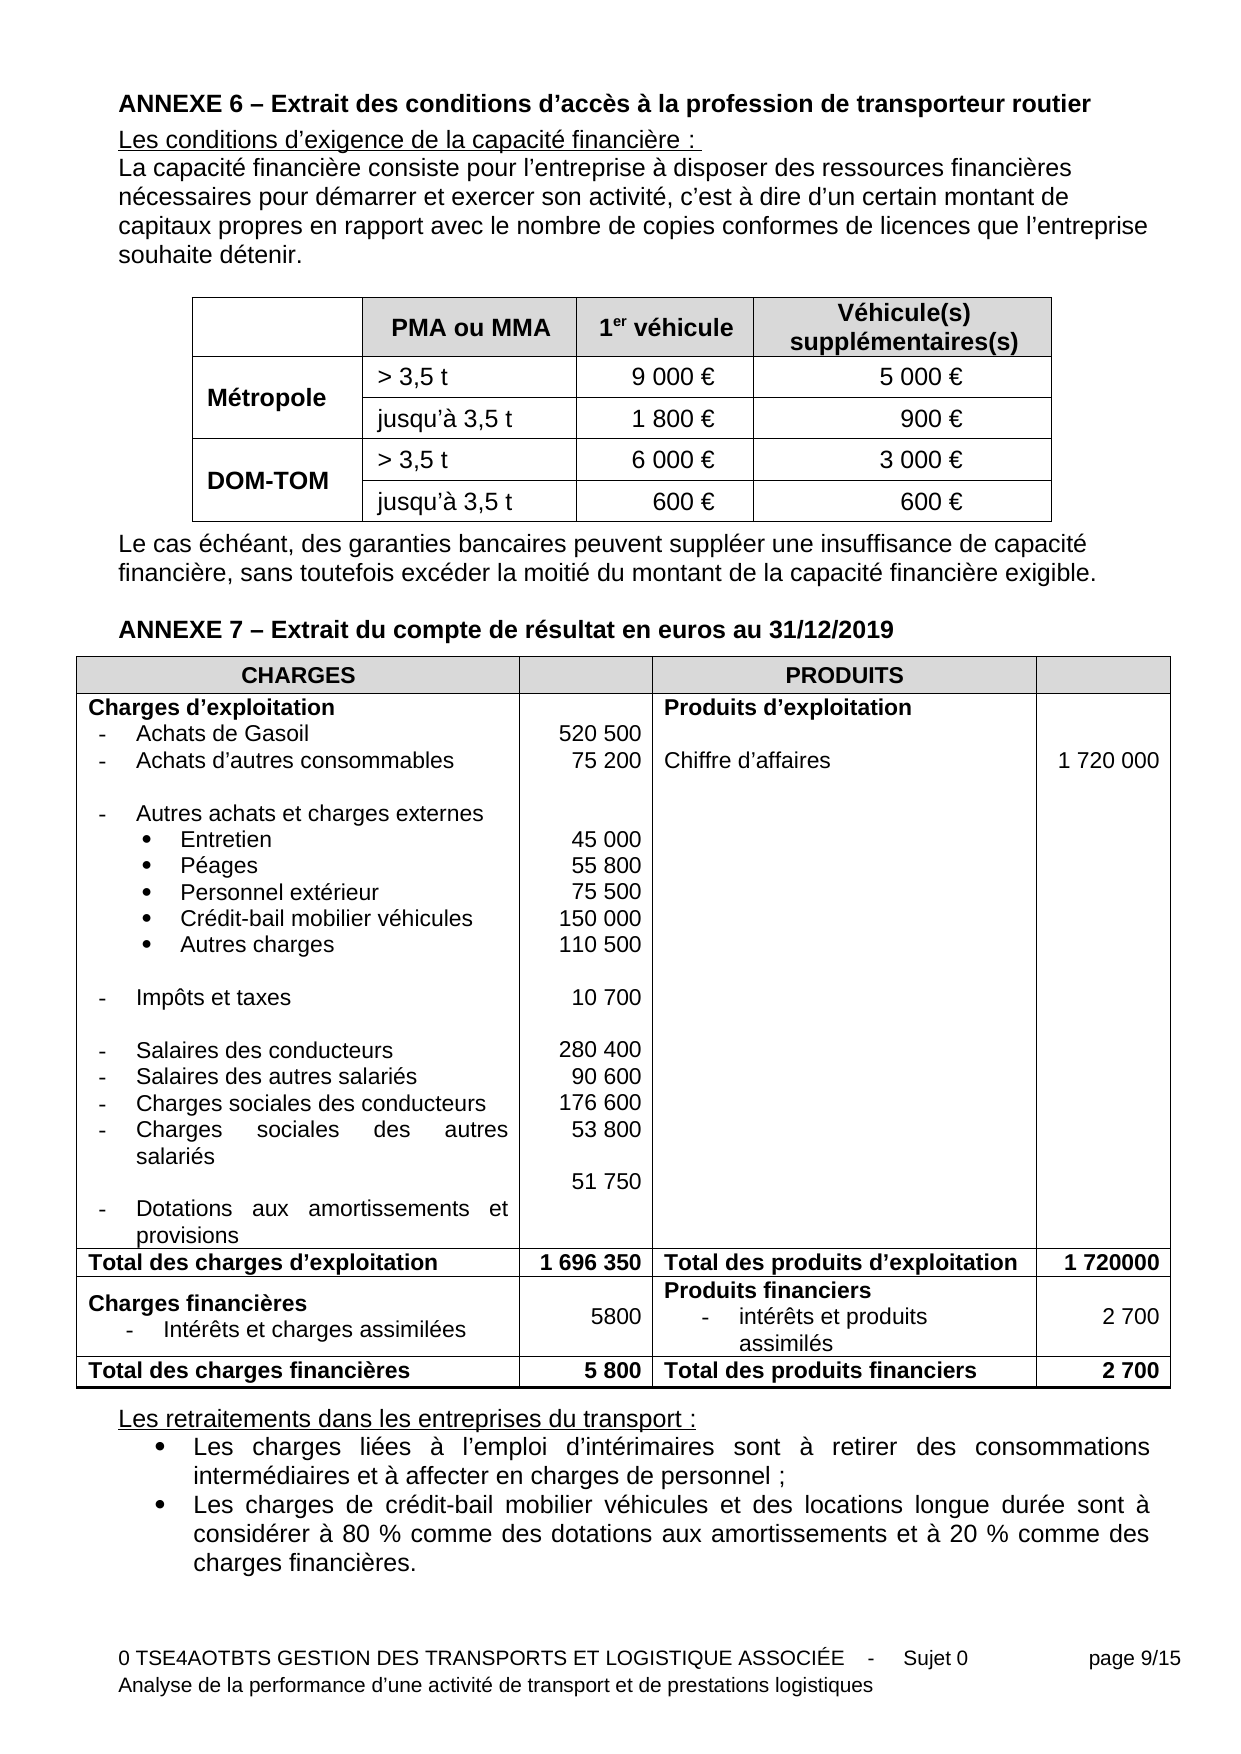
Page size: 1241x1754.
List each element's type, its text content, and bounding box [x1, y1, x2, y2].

table_cell 5 000 € [754, 357, 1051, 397]
table_cell DOM-TOM [193, 439, 362, 521]
table_cell Charges d’exploitation Achats de Gasoil Achats d’autres consommables Autres achats et charges externes Entretien Péages Personnel extérieur Crédit-bail mobilier véhicules Autres charges Impôts et taxes Salaires des conducteurs Salaires des autres salariés Charges sociales des conducteurs Charges sociales des autres salariés Dotations aux amortissements et provisions [77, 694, 519, 1248]
list Les charges de crédit-bail mobilier véhicules et des locations longue durée sont à considérer à 80 % comme des dotations aux amortissements et à 20 % comme des charges financières. [156, 1490, 1152, 1576]
table_header PRODUITS [653, 657, 1036, 693]
table_cell jusqu’à 3,5 t [363, 398, 576, 438]
table_cell > 3,5 t [363, 439, 576, 480]
text ANNEXE 6 – Extrait des conditions d’accès à la profession de transporteur routier [118, 89, 1152, 117]
table_header PMA ou MMA [363, 298, 576, 356]
table_cell Total des produits financiers [653, 1357, 1036, 1386]
table_cell 600 € [754, 481, 1051, 521]
table_header [1037, 657, 1170, 693]
list Les charges liées à l’emploi d’intérimaires sont à retirer des consommations intermédiaires et à affecter en charges de personnel ; [156, 1432, 1152, 1490]
table_cell 2 700 [1037, 1357, 1170, 1386]
text ANNEXE 7 – Extrait du compte de résultat en euros au 31/12/2019 [118, 616, 1152, 644]
table_header 1er véhicule [577, 298, 753, 356]
table_cell Total des produits d’exploitation [653, 1249, 1036, 1276]
table_cell 1 800 € [577, 398, 753, 438]
table_cell jusqu’à 3,5 t [363, 481, 576, 521]
table_cell Produits financiers intérêts et produits assimilés [653, 1277, 1036, 1356]
table_cell 2 700 [1037, 1277, 1170, 1356]
table_cell 1 696 350 [520, 1249, 652, 1276]
table_cell 9 000 € [577, 357, 753, 397]
table_cell 3 000 € [754, 439, 1051, 480]
table_header Véhicule(s) supplémentaires(s) [754, 298, 1051, 356]
table_cell 520 500 75 200 45 000 55 800 75 500 150 000 110 500 10 700 280 400 90 600 176 600 53 800 51 750 [520, 694, 652, 1248]
table_cell Charges financières Intérêts et charges assimilées [77, 1277, 519, 1356]
table_header [193, 298, 362, 356]
table_cell 600 € [577, 481, 753, 521]
text Le cas échéant, des garanties bancaires peuvent suppléer une insuffisance de capacité financière, sans toutefois excéder la moitié du montant de la capacité financière exigible. [118, 529, 1152, 587]
table_cell 900 € [754, 398, 1051, 438]
table_cell Produits d’exploitation Chiffre d’affaires [653, 694, 1036, 1248]
table_cell 1 720000 [1037, 1249, 1170, 1276]
table_cell 5 800 [520, 1357, 652, 1386]
text Les conditions d’exigence de la capacité financière : [118, 124, 1152, 153]
table_cell > 3,5 t [363, 357, 576, 397]
table_cell Total des charges d’exploitation [77, 1249, 519, 1276]
text La capacité financière consiste pour l’entreprise à disposer des ressources financières nécessaires pour démarrer et exercer son activité, c’est à dire d’un certain montant de capitaux propres en rapport avec le nombre de copies conformes de licences que l’entreprise souhaite détenir. [118, 153, 1152, 268]
table_cell Total des charges financières [77, 1357, 519, 1386]
table_cell 6 000 € [577, 439, 753, 480]
table_cell 5800 [520, 1277, 652, 1356]
table_header [520, 657, 652, 693]
text Les retraitements dans les entreprises du transport : [118, 1404, 1152, 1432]
table_cell Métropole [193, 357, 362, 438]
table_cell 1 720 000 [1037, 694, 1170, 1248]
table_header CHARGES [77, 657, 519, 693]
